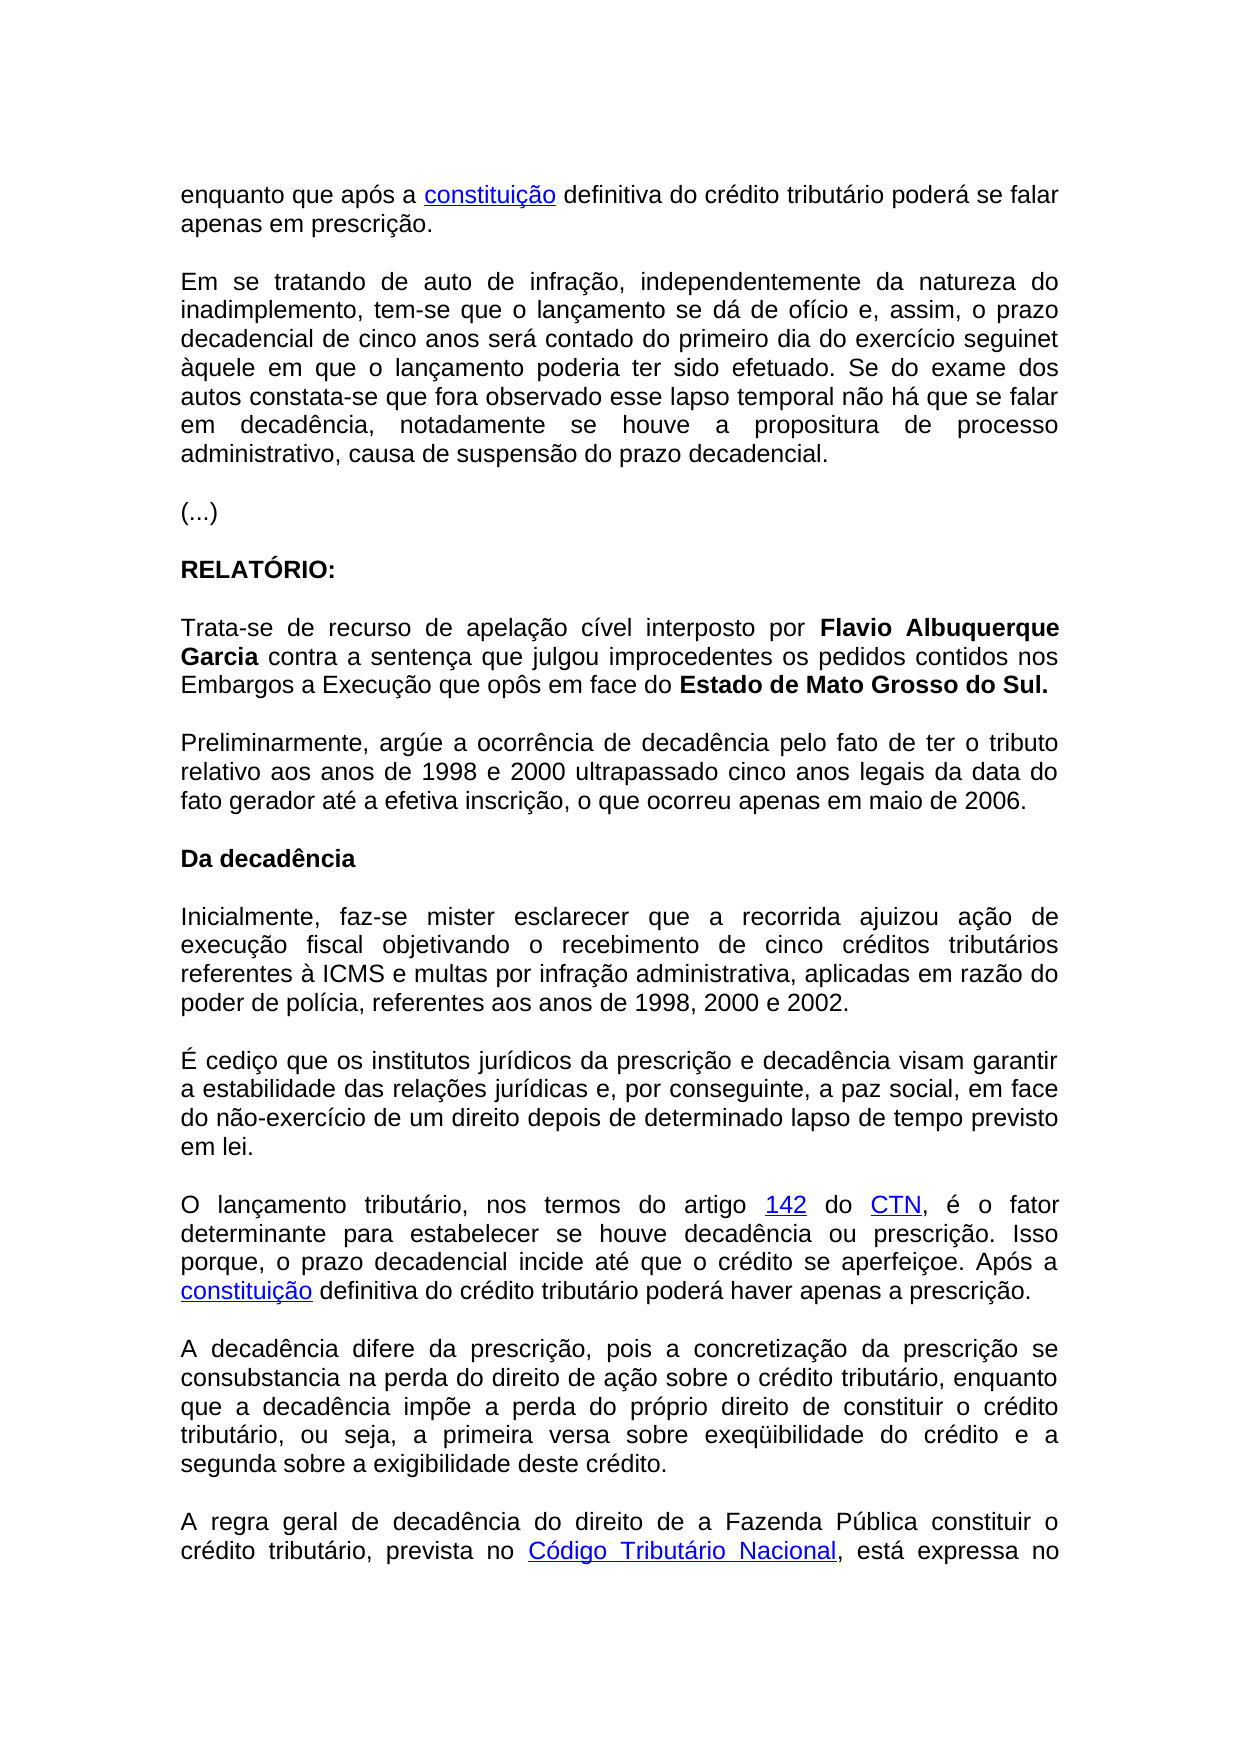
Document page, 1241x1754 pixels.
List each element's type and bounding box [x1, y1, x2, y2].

table_header [177, 148, 1063, 1568]
